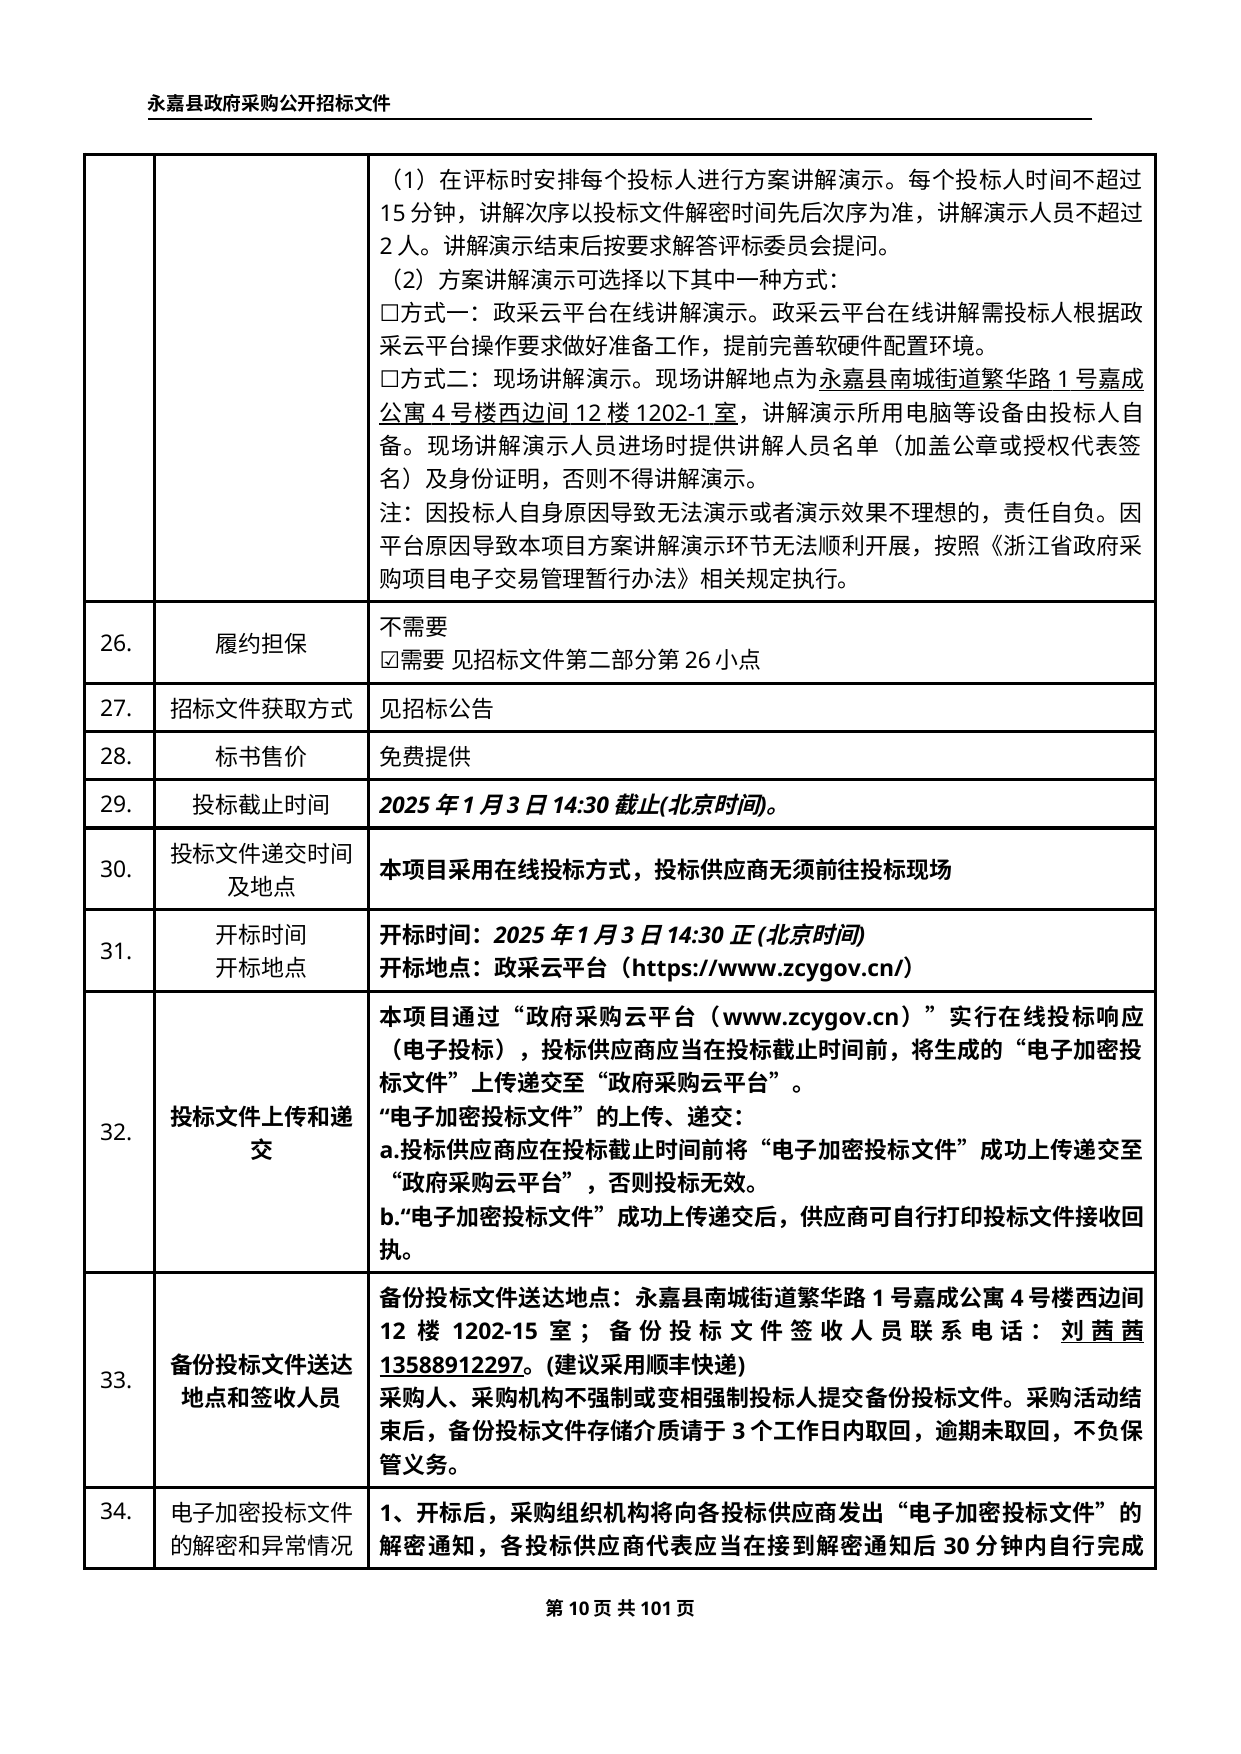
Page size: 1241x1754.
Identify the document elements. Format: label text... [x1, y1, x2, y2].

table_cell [370, 156, 1154, 600]
table_cell [86, 993, 153, 1271]
table_cell 演示 [156, 156, 367, 600]
table_cell 不需要 ☑需要 见招标文件第二部分第26小点 [370, 603, 1154, 682]
table_cell 备份投标文件送达地点：永嘉县南城街道繁华路1号嘉成公寓4号楼西边间12楼1202-15室；备份投标文件签收人员联系电话：刘茜茜 13588912297。(建议采用顺丰快递) 采购人、采购机构不强制或变相强制投标人提交备份投标文件。采购活动结束后，备份投标文件存储介质请于3个工作日内取回，逾期未取回，不负保管义务。 [370, 1274, 1154, 1486]
table_cell 免费提供 [370, 733, 1154, 778]
table_cell 本项目采用在线投标方式，投标供应商无须前往投标现场 [370, 830, 1154, 908]
table_cell 招标文件获取方式 [156, 685, 367, 730]
table_cell [86, 781, 153, 826]
table_cell 履约担保 [156, 603, 367, 682]
table_cell [86, 1489, 153, 1567]
table_cell [86, 603, 153, 682]
table_cell [86, 911, 153, 989]
table_cell 投标文件上传和递交 [156, 993, 367, 1271]
table_cell 见招标公告 [370, 685, 1154, 730]
table_cell [86, 733, 153, 778]
table_cell 标书售价 [156, 733, 367, 778]
table_cell [86, 1274, 153, 1486]
table_cell 开标时间：2025年1月3日 14:30 正 (北京时间) 开标地点：政采云平台（https://www.zcygov.cn/） [370, 911, 1154, 989]
table_cell 备份投标文件送达地点和签收人员 [156, 1274, 367, 1486]
table_cell 本项目通过“政府采购云平台（www.zcygov.cn）”实行在线投标响应（电子投标），投标供应商应当在投标截止时间前，将生成的“电子加密投标文件”上传递交至“政府采购云平台”。 “电子加密投标文件”的上传、递交： a.投标供应商应在投标截止时间前将“电子加密投标文件”成功上传递交至“政府采购云平台”，否则投标无效。 b.“电子加密投标文件”成功上传递交后，供应商可自行打印投标文件接收回执。 [370, 993, 1154, 1271]
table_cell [370, 1489, 1154, 1567]
table_cell 电子加密投标文件的解密和异常情况处理 [156, 1489, 367, 1567]
table_cell 投标截止时间 [156, 781, 367, 826]
table_cell [86, 685, 153, 730]
table_cell 投标文件递交时间及地点 [156, 830, 367, 908]
table_cell 2025年1月3日 14:30截止(北京时间)。 [370, 781, 1154, 826]
table_cell 开标时间 开标地点 [156, 911, 367, 989]
table_cell [86, 156, 153, 600]
table_cell [86, 830, 153, 908]
